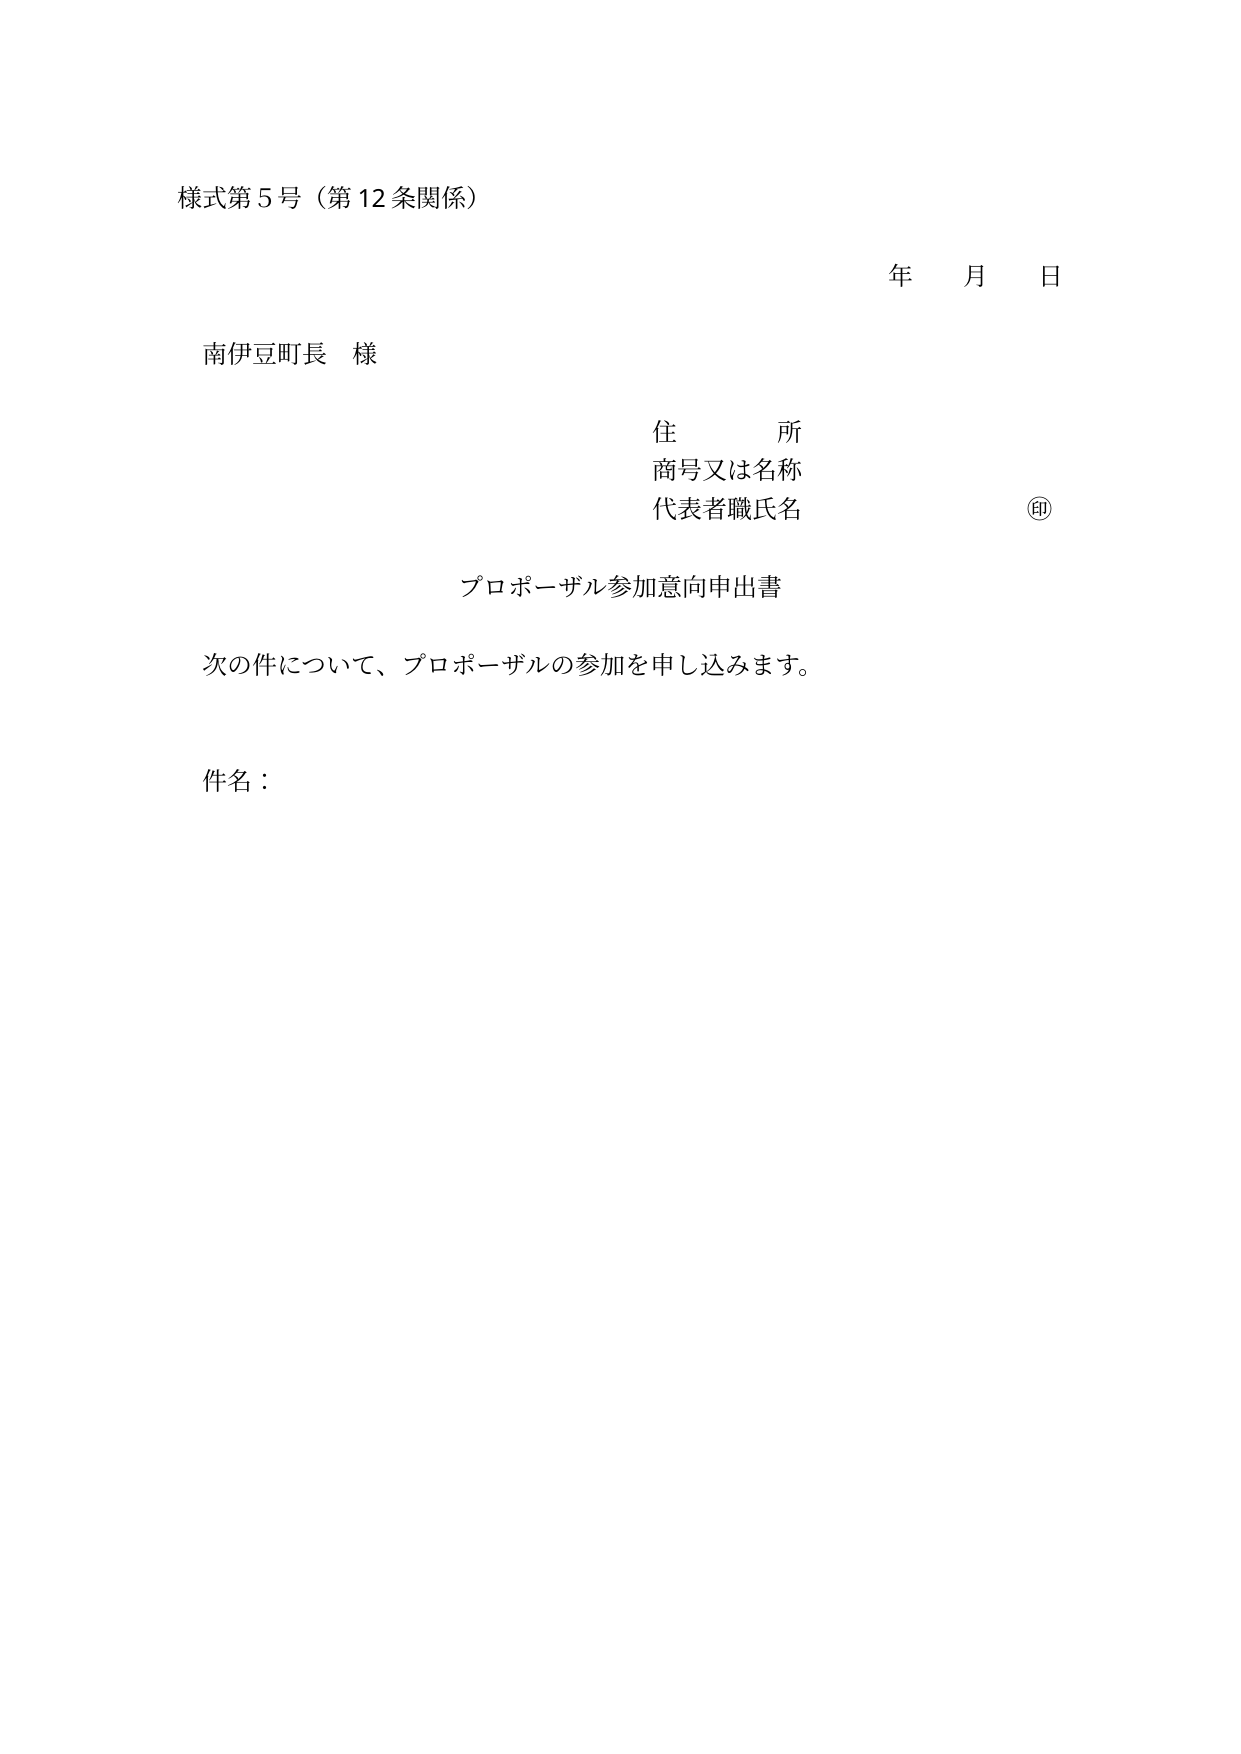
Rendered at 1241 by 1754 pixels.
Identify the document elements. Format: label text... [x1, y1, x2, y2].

text 代表者職氏名 ㊞ [177, 488, 1063, 527]
text 南伊豆町長 様 [177, 333, 1063, 372]
text 様式第５号（第12条関係） [177, 178, 1063, 216]
text 次の件について、プロポーザルの参加を申し込みます。 [177, 644, 1063, 683]
text 件名： [177, 760, 1063, 799]
text 商号又は名称 [177, 449, 1063, 488]
text 住 所 [177, 411, 1063, 449]
text プロポーザル参加意向申出書 [177, 566, 1063, 605]
text 年 月 日 [177, 255, 1063, 294]
